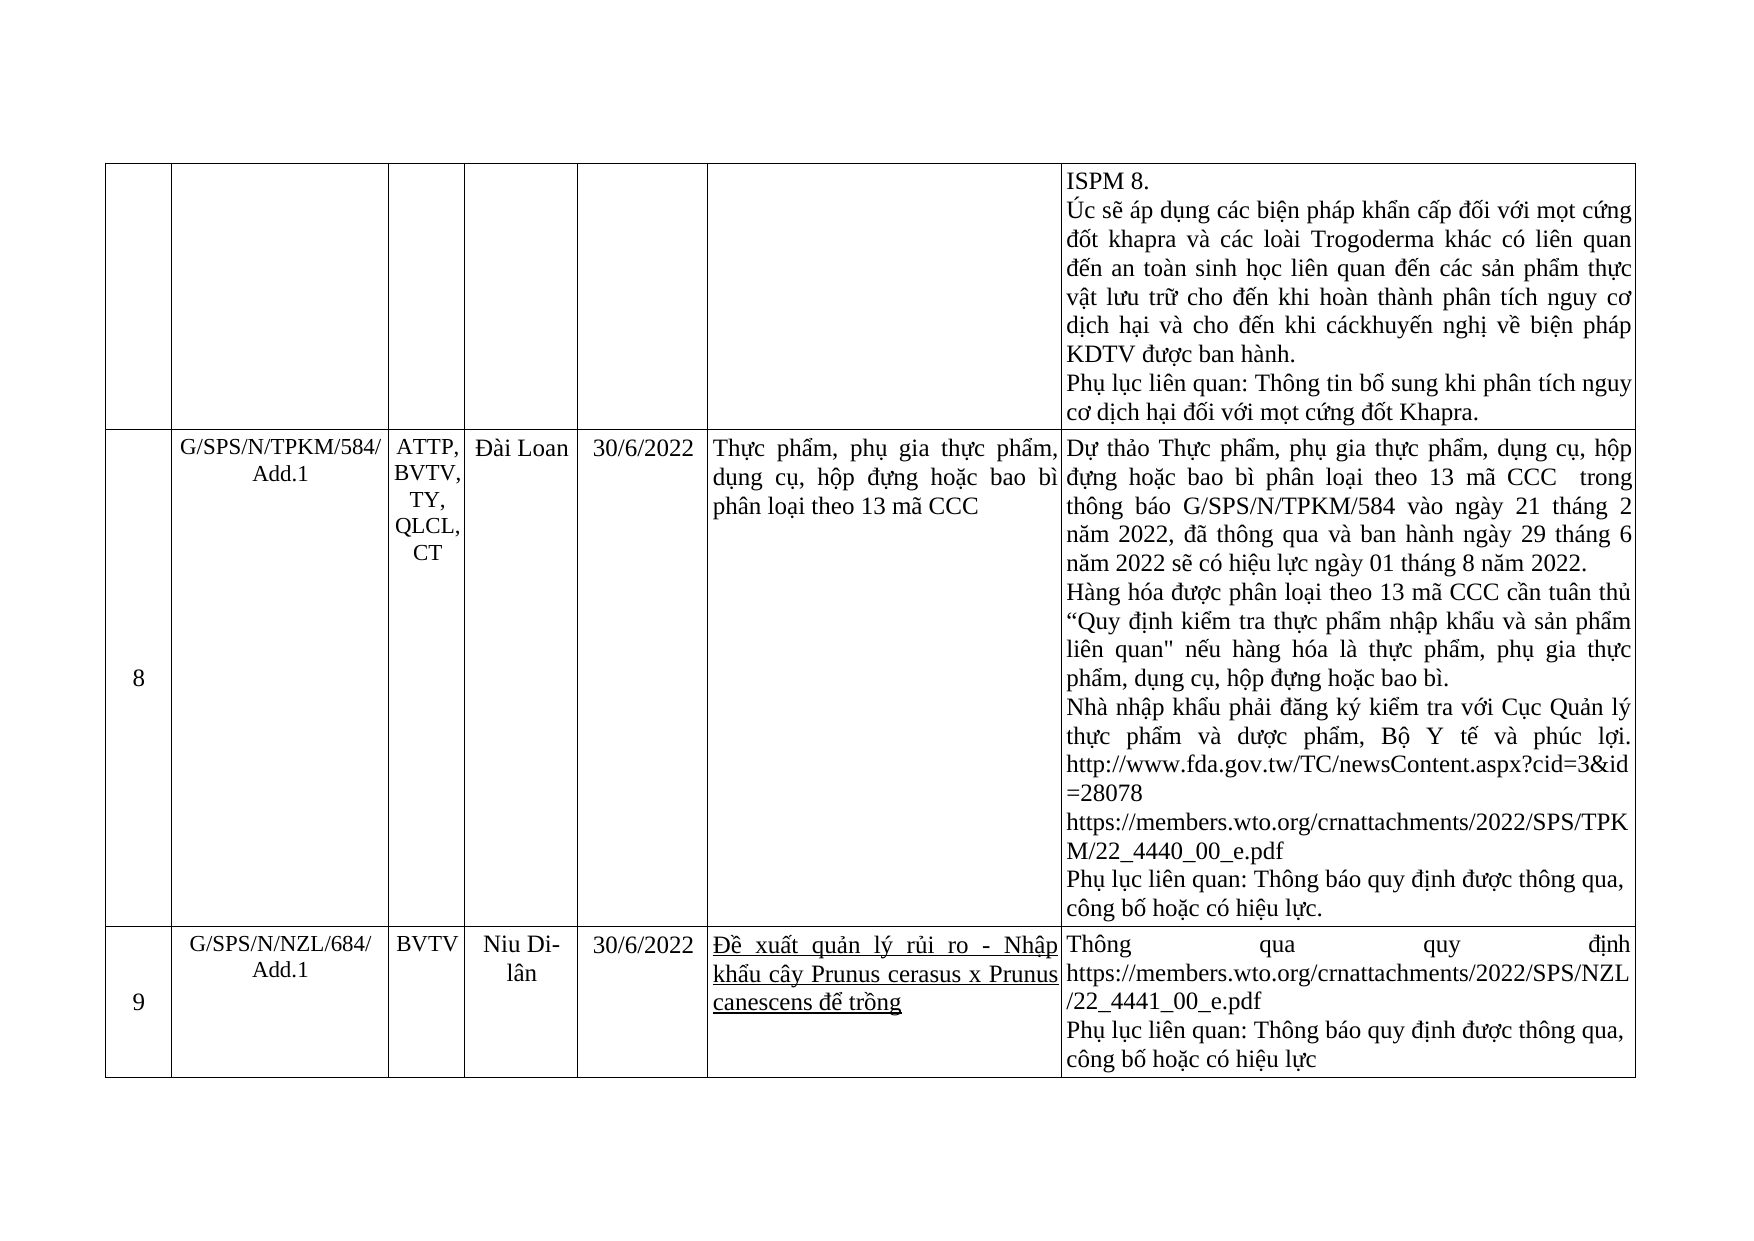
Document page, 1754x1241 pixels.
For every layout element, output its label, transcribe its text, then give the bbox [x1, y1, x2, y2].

table_header ISPM 8. Úc sẽ áp dụng các biện pháp khẩn cấp đối với mọt cứng đốt khapra và các loài Trogoderma khác có liên quan đến an toàn sinh học liên quan đến các sản phẩm thực vật lưu trữ cho đến khi hoàn thành phân tích nguy cơ dịch hại và cho đến khi cáckhuyến nghị về biện pháp KDTV được ban hành. Phụ lục liên quan: Thông tin bổ sung khi phân tích nguy cơ dịch hại đối với mọt cứng đốt Khapra. [1062, 164, 1635, 429]
table_cell G/SPS/N/TPKM/584/ Add.1 [172, 430, 388, 926]
table_header [465, 164, 577, 429]
table_cell Dự thảo Thực phẩm, phụ gia thực phẩm, dụng cụ, hộp đựng hoặc bao bì phân loại theo 13 mã CCC trong thông báo G/SPS/N/TPKM/584 vào ngày 21 tháng 2 năm 2022, đã thông qua và ban hành ngày 29 tháng 6 năm 2022 sẽ có hiệu lực ngày 01 tháng 8 năm 2022. Hàng hóa được phân loại theo 13 mã CCC cần tuân thủ “Quy định kiểm tra thực phẩm nhập khẩu và sản phẩm liên quan" nếu hàng hóa là thực phẩm, phụ gia thực phẩm, dụng cụ, hộp đựng hoặc bao bì. Nhà nhập khẩu phải đăng ký kiểm tra với Cục Quản lý thực phẩm và dược phẩm, Bộ Y tế và phúc lợi. http://www.fda.gov.tw/TC/newsContent.aspx?cid=3&id =28078 https://members.wto.org/crnattachments/2022/SPS/TPK M/22_4440_00_e.pdf Phụ lục liên quan: Thông báo quy định được thông qua, công bố hoặc có hiệu lực. [1062, 430, 1635, 926]
table_cell BVTV [389, 927, 464, 1077]
table_cell 9 [106, 927, 171, 1077]
table_header [389, 164, 464, 429]
table_cell ATTP, BVTV, TY, QLCL, CT [389, 430, 464, 926]
table_cell Niu Di- lân [465, 927, 577, 1077]
table_cell Đề xuất quản lý rủi ro - Nhập khẩu cây Prunus cerasus x Prunus canescens để trồng [708, 927, 1061, 1077]
table_cell Đài Loan [465, 430, 577, 926]
table_header [708, 164, 1061, 429]
table_cell 30/6/2022 [578, 927, 707, 1077]
table_header [106, 164, 171, 429]
table_header [172, 164, 388, 429]
table_cell 30/6/2022 [578, 430, 707, 926]
table_cell Thực phẩm, phụ gia thực phẩm, dụng cụ, hộp đựng hoặc bao bì phân loại theo 13 mã CCC [708, 430, 1061, 926]
table_cell G/SPS/N/NZL/684/ Add.1 [172, 927, 388, 1077]
table_cell Thông qua quy định https://members.wto.org/crnattachments/2022/SPS/NZL /22_4441_00_e.pdf Phụ lục liên quan: Thông báo quy định được thông qua, công bố hoặc có hiệu lực [1062, 927, 1635, 1077]
table_cell 8 [106, 430, 171, 926]
table_header [578, 164, 707, 429]
